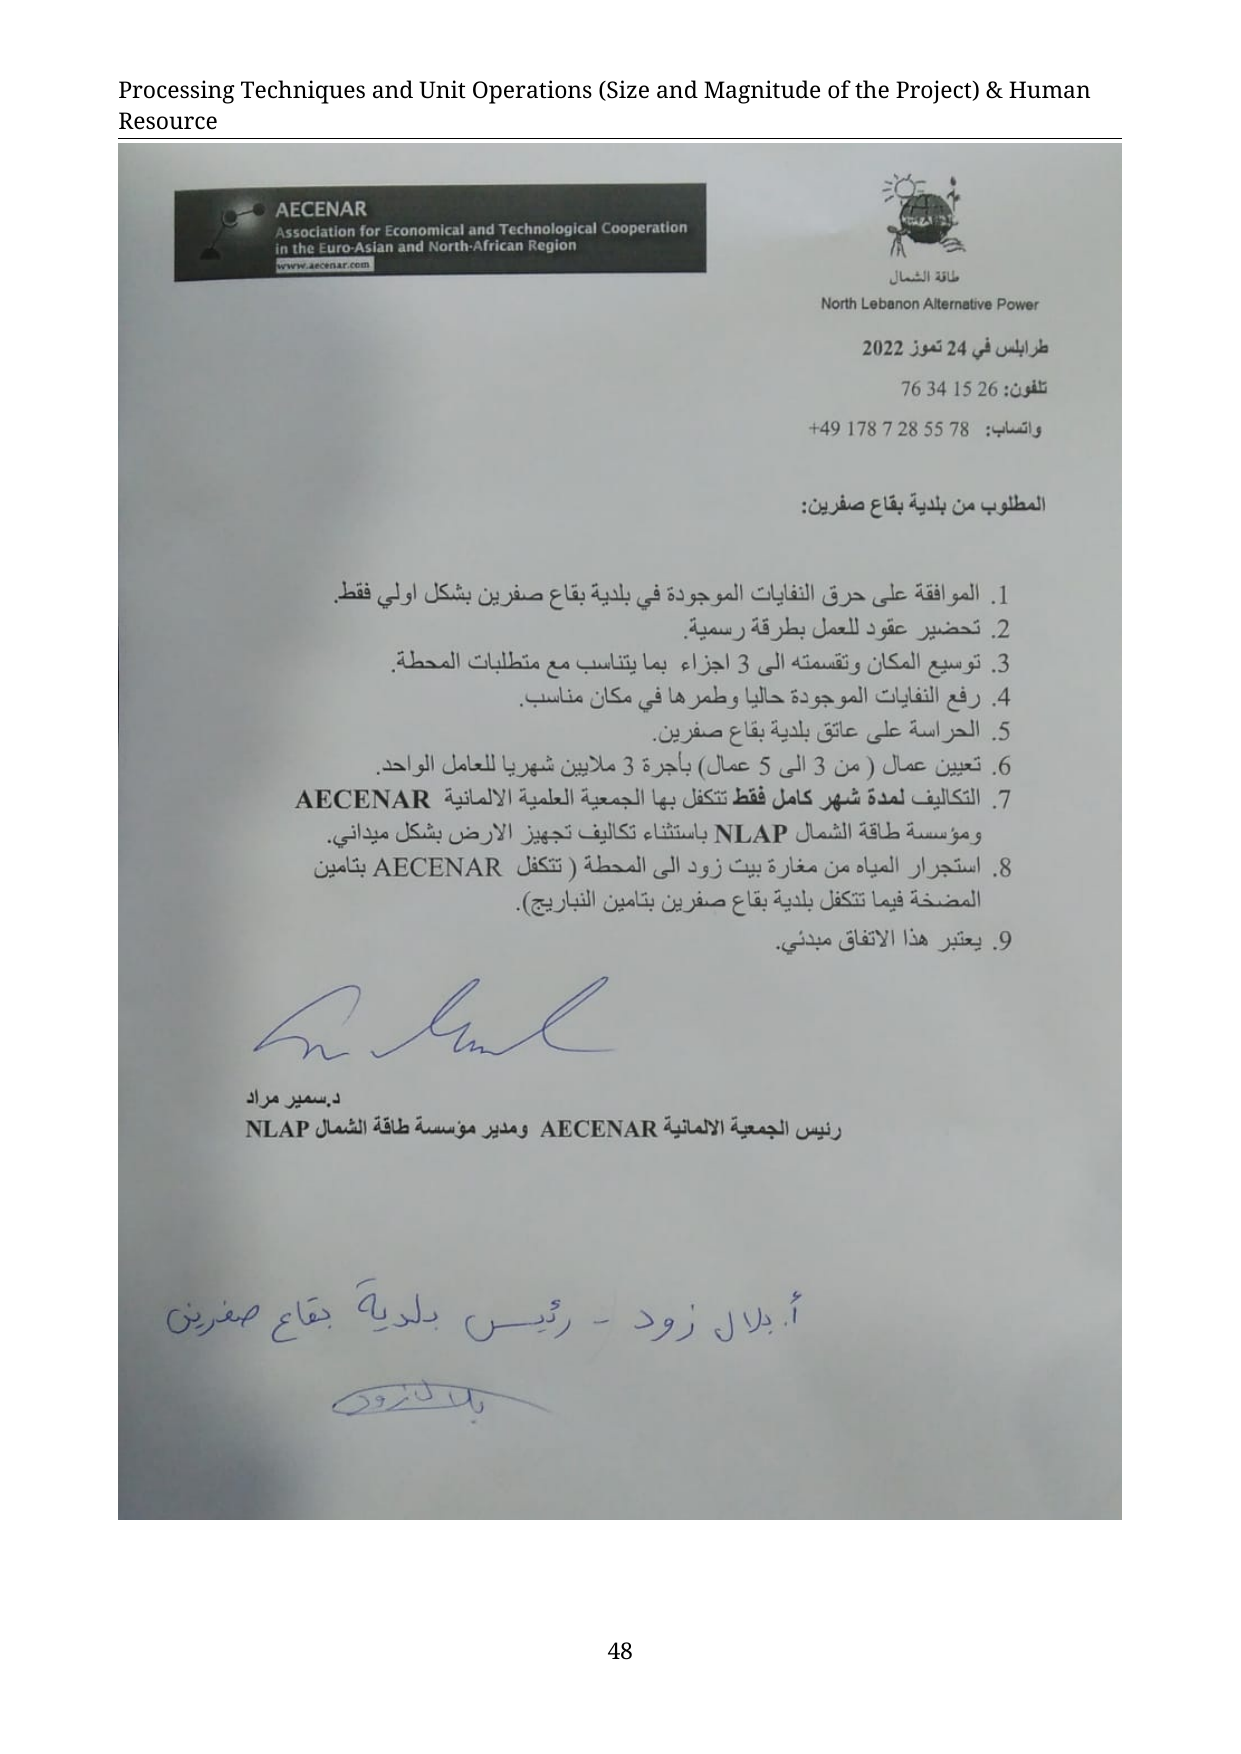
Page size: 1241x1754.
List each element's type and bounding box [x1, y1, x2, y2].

picture [118, 143, 1122, 1520]
